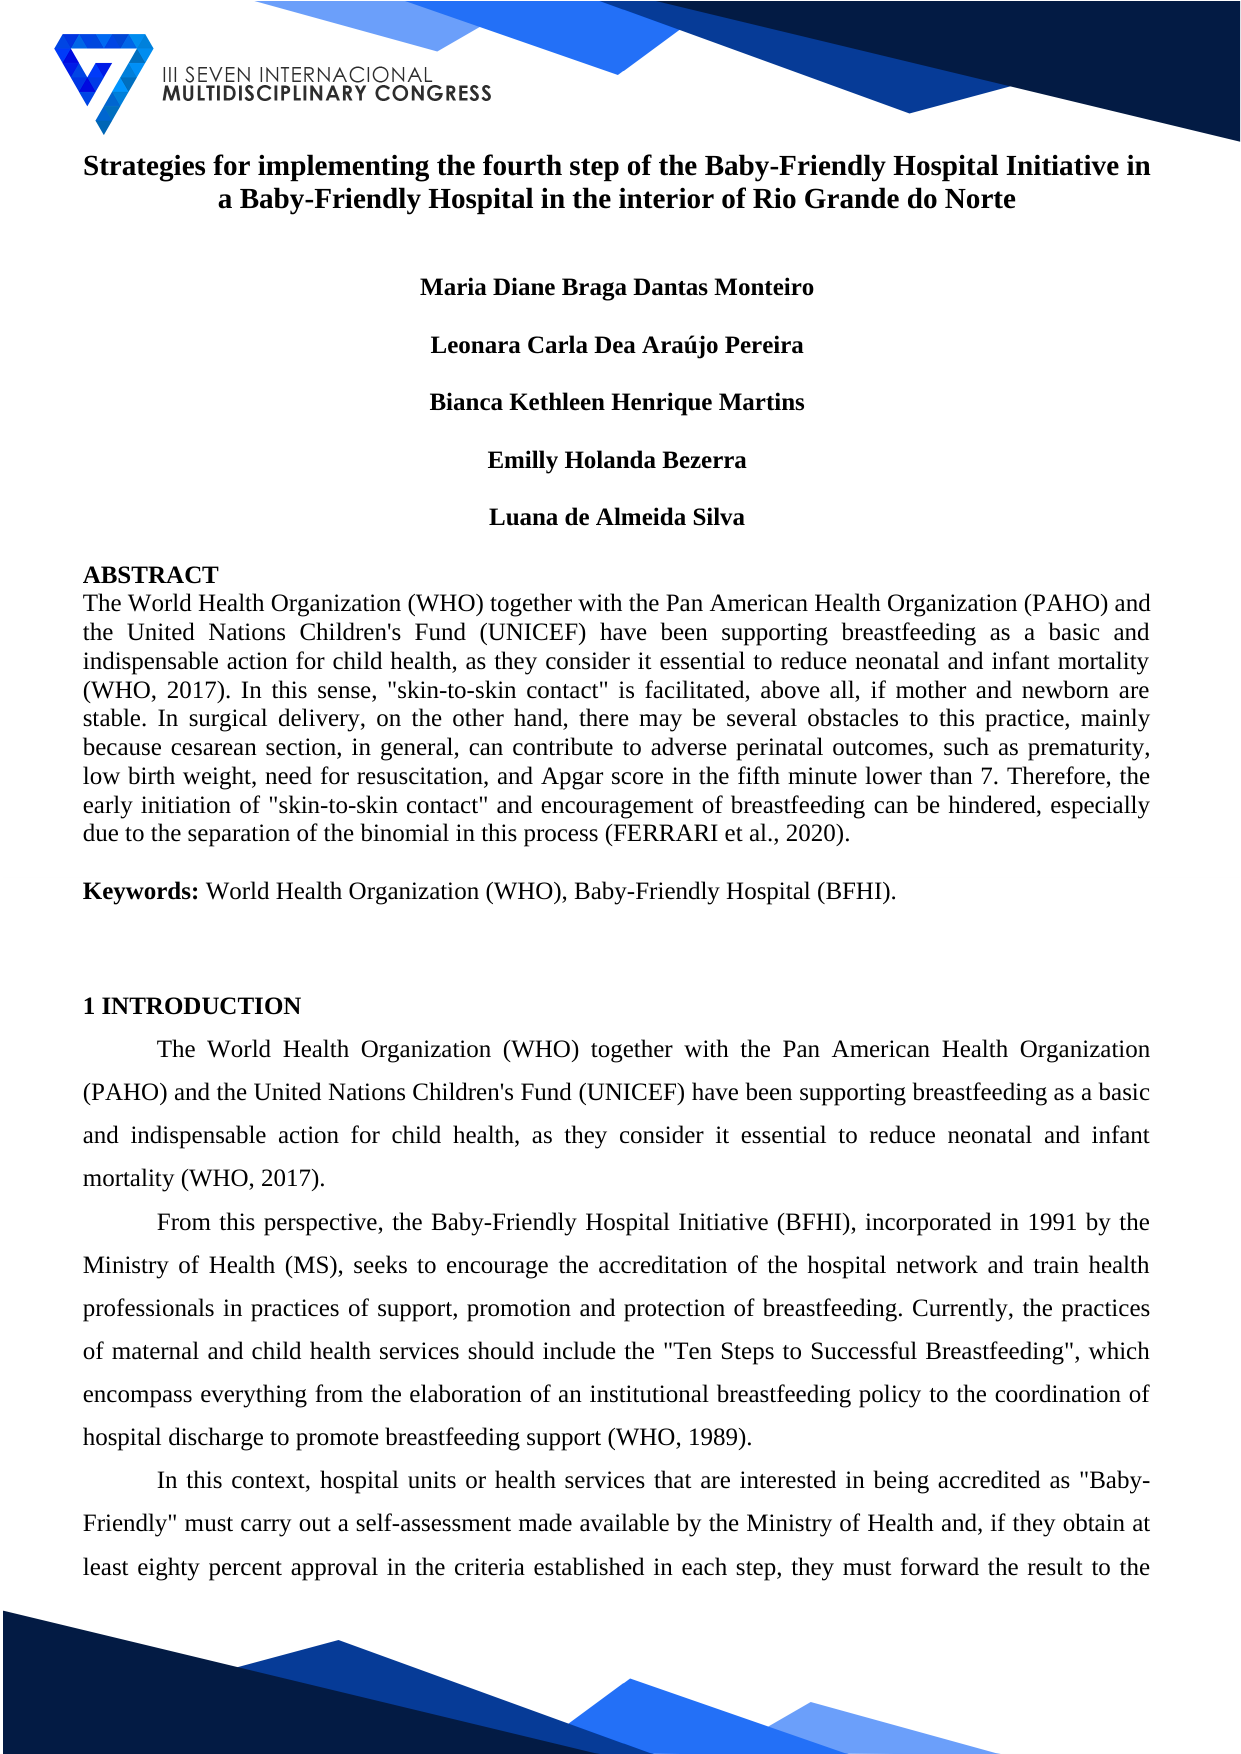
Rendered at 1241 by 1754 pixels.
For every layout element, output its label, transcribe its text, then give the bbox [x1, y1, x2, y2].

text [83, 1465, 1152, 1580]
text The World Health Organization (WHO) together with the Pan American Health Organization (PAHO) and the United Nations Children's Fund (UNICEF) have been supporting breastfeeding as a basic and indispensable action for child health, as they consider it essential to reduce neonatal and infant mortality (WHO, 2017). [83, 1034, 1152, 1192]
text 1 INTRODUCTION [83, 991, 1152, 1020]
text Strategies for implementing the fourth step of the Baby-Friendly Hospital Initiative in a Baby-Friendly Hospital in the interior of Rio Grande do Norte [83, 148, 1152, 215]
text Keywords: World Health Organization (WHO), Baby-Friendly Hospital (BFHI). [83, 876, 1152, 905]
picture [3, 1, 1241, 1754]
text The World Health Organization (WHO) together with the Pan American Health Organization (PAHO) and the United Nations Children's Fund (UNICEF) have been supporting breastfeeding as a basic and indispensable action for child health, as they consider it essential to reduce neonatal and infant mortality (WHO, 2017). In this sense, "skin-to-skin contact" is facilitated, above all, if mother and newborn are stable. In surgical delivery, on the other hand, there may be several obstacles to this practice, mainly because cesarean section, in general, can contribute to adverse perinatal outcomes, such as prematurity, low birth weight, need for resuscitation, and Apgar score in the fifth minute lower than 7. Therefore, the early initiation of "skin-to-skin contact" and encouragement of breastfeeding can be hindered, especially due to the separation of the binomial in this process (FERRARI et al., 2020). [83, 588, 1152, 847]
text Leonara Carla Dea Araújo Pereira [83, 330, 1152, 358]
text Emilly Holanda Bezerra [83, 445, 1152, 473]
text From this perspective, the Baby-Friendly Hospital Initiative (BFHI), incorporated in 1991 by the Ministry of Health (MS), seeks to encourage the accreditation of the hospital network and train health professionals in practices of support, promotion and protection of breastfeeding. Currently, the practices of maternal and child health services should include the "Ten Steps to Successful Breastfeeding", which encompass everything from the elaboration of an institutional breastfeeding policy to the coordination of hospital discharge to promote breastfeeding support (WHO, 1989). [83, 1207, 1152, 1451]
text ABSTRACT [83, 560, 1152, 588]
text Luana de Almeida Silva [83, 502, 1152, 531]
text Bianca Kethleen Henrique Martins [83, 387, 1152, 416]
text Maria Diane Braga Dantas Monteiro [83, 272, 1152, 301]
